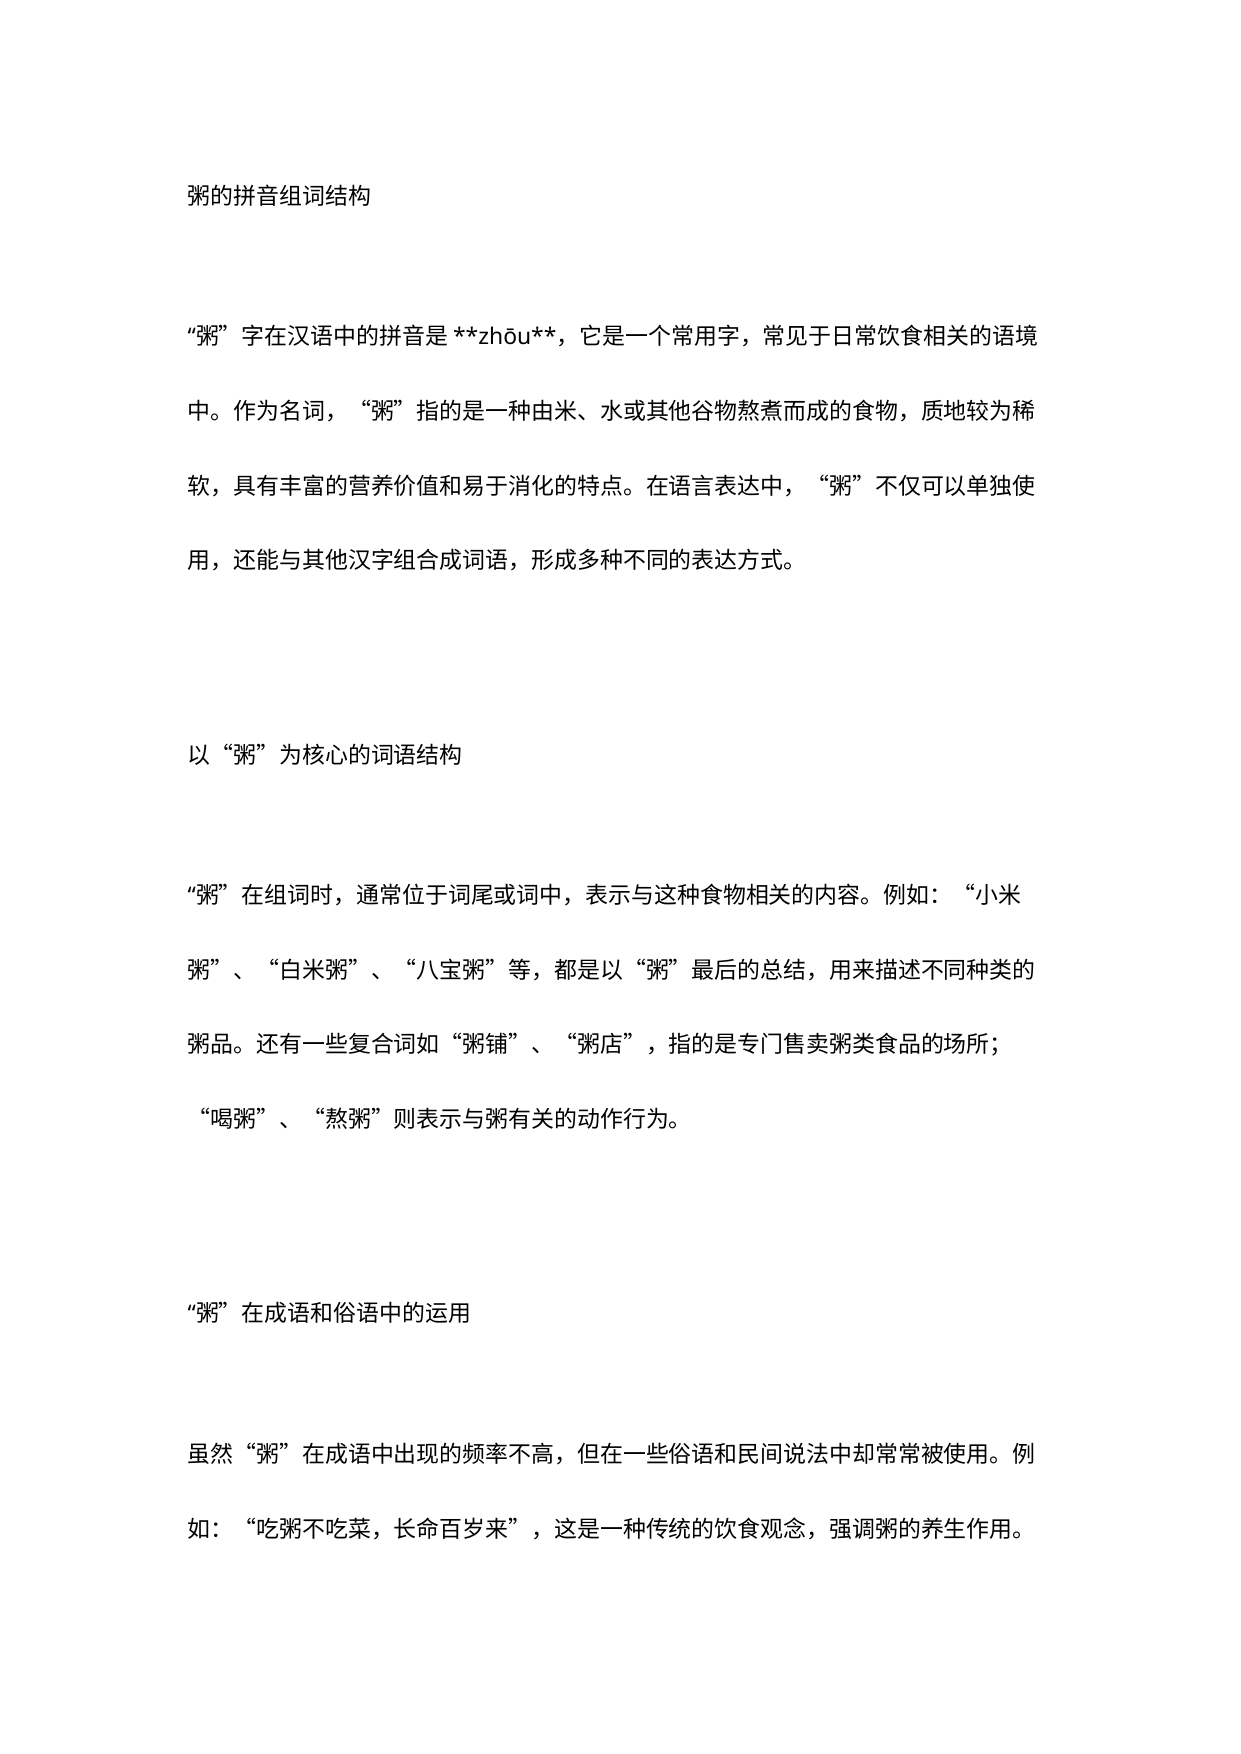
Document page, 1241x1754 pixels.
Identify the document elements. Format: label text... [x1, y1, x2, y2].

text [187, 1420, 1053, 1560]
text “粥”在成语和俗语中的运用 [187, 1279, 1053, 1344]
text 以“粥”为核心的词语结构 [187, 721, 1053, 786]
text “粥”在组词时，通常位于词尾或词中，表示与这种食物相关的内容。例如：“小米粥”、“白米粥”、“八宝粥”等，都是以“粥”最后的总结，用来描述不同种类的粥品。还有一些复合词如“粥铺”、“粥店”，指的是专门售卖粥类食品的场所；“喝粥”、“熬粥”则表示与粥有关的动作行为。 [187, 861, 1053, 1150]
text 粥的拼音组词结构 [187, 162, 1053, 227]
text “粥”字在汉语中的拼音是 **zhōu**，它是一个常用字，常见于日常饮食相关的语境中。作为名词，“粥”指的是一种由米、水或其他谷物熬煮而成的食物，质地较为稀软，具有丰富的营养价值和易于消化的特点。在语言表达中，“粥”不仅可以单独使用，还能与其他汉字组合成词语，形成多种不同的表达方式。 [187, 302, 1053, 591]
